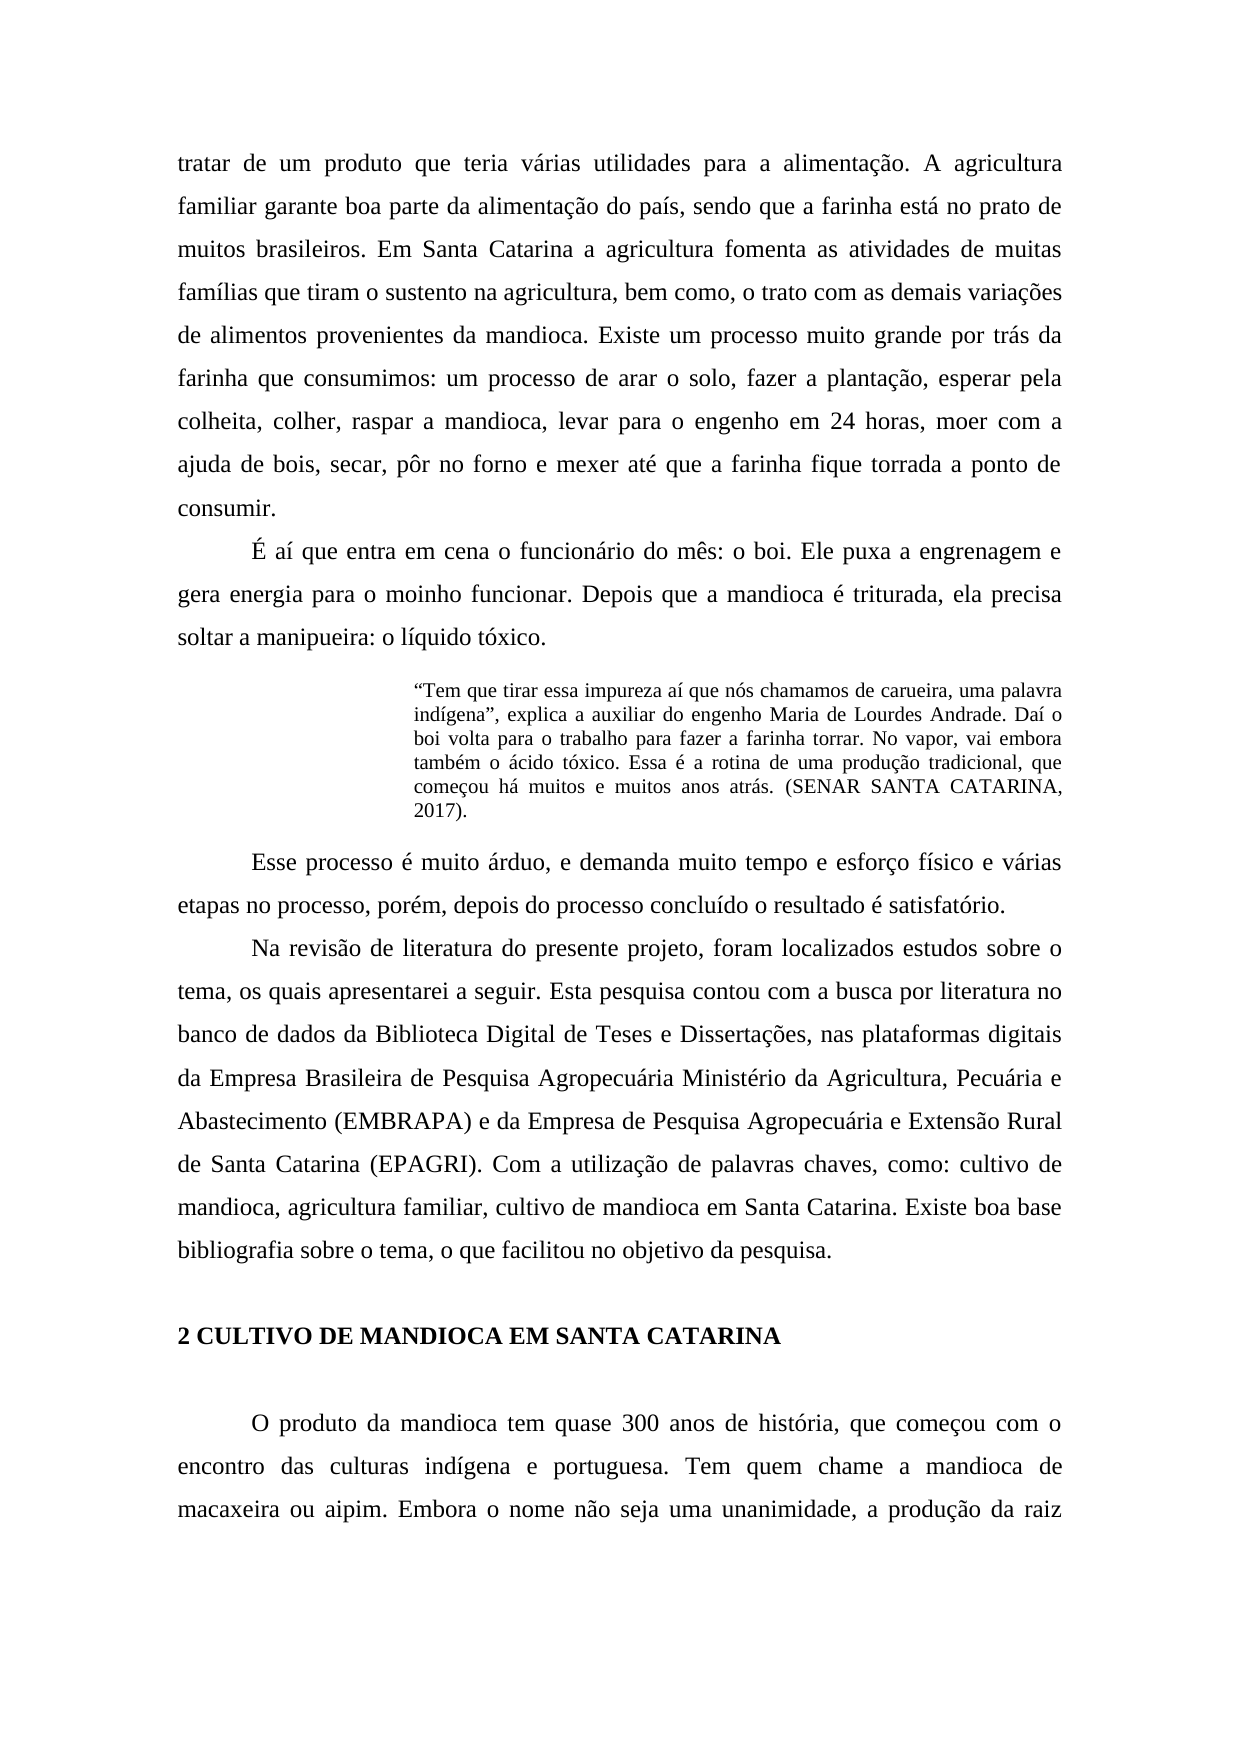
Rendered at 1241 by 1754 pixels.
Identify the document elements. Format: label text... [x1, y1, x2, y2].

text “Tem que tirar essa impureza aí que nós chamamos de carueira, uma palavra indígena”, explica a auxiliar do engenho Maria de Lourdes Andrade. Daí o boi volta para o trabalho para fazer a farinha torrar. No vapor, vai embora também o ácido tóxico. Essa é a rotina de uma produção tradicional, que começou há muitos e muitos anos atrás. (SENAR SANTA CATARINA, 2017). [413, 678, 1063, 822]
text Na revisão de literatura do presente projeto, foram localizados estudos sobre o tema, os quais apresentarei a seguir. Esta pesquisa contou com a busca por literatura no banco de dados da Biblioteca Digital de Teses e Dissertações, nas plataformas digitais da Empresa Brasileira de Pesquisa Agropecuária Ministério da Agricultura, Pecuária e Abastecimento (EMBRAPA) e da Empresa de Pesquisa Agropecuária e Extensão Rural de Santa Catarina (EPAGRI). Com a utilização de palavras chaves, como: cultivo de mandioca, agricultura familiar, cultivo de mandioca em Santa Catarina. Existe boa base bibliografia sobre o tema, o que facilitou no objetivo da pesquisa. [177, 933, 1063, 1264]
text Esse processo é muito árduo, e demanda muito tempo e esforço físico e várias etapas no processo, porém, depois do processo concluído o resultado é satisfatório. [177, 847, 1063, 919]
text 2 CULTIVO DE MANDIOCA EM SANTA CATARINA [177, 1321, 1063, 1350]
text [177, 148, 1063, 521]
text É aí que entra em cena o funcionário do mês: o boi. Ele puxa a engrenagem e gera energia para o moinho funcionar. Depois que a mandioca é triturada, ela precisa soltar a manipueira: o líquido tóxico. [177, 536, 1063, 651]
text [177, 1408, 1063, 1523]
